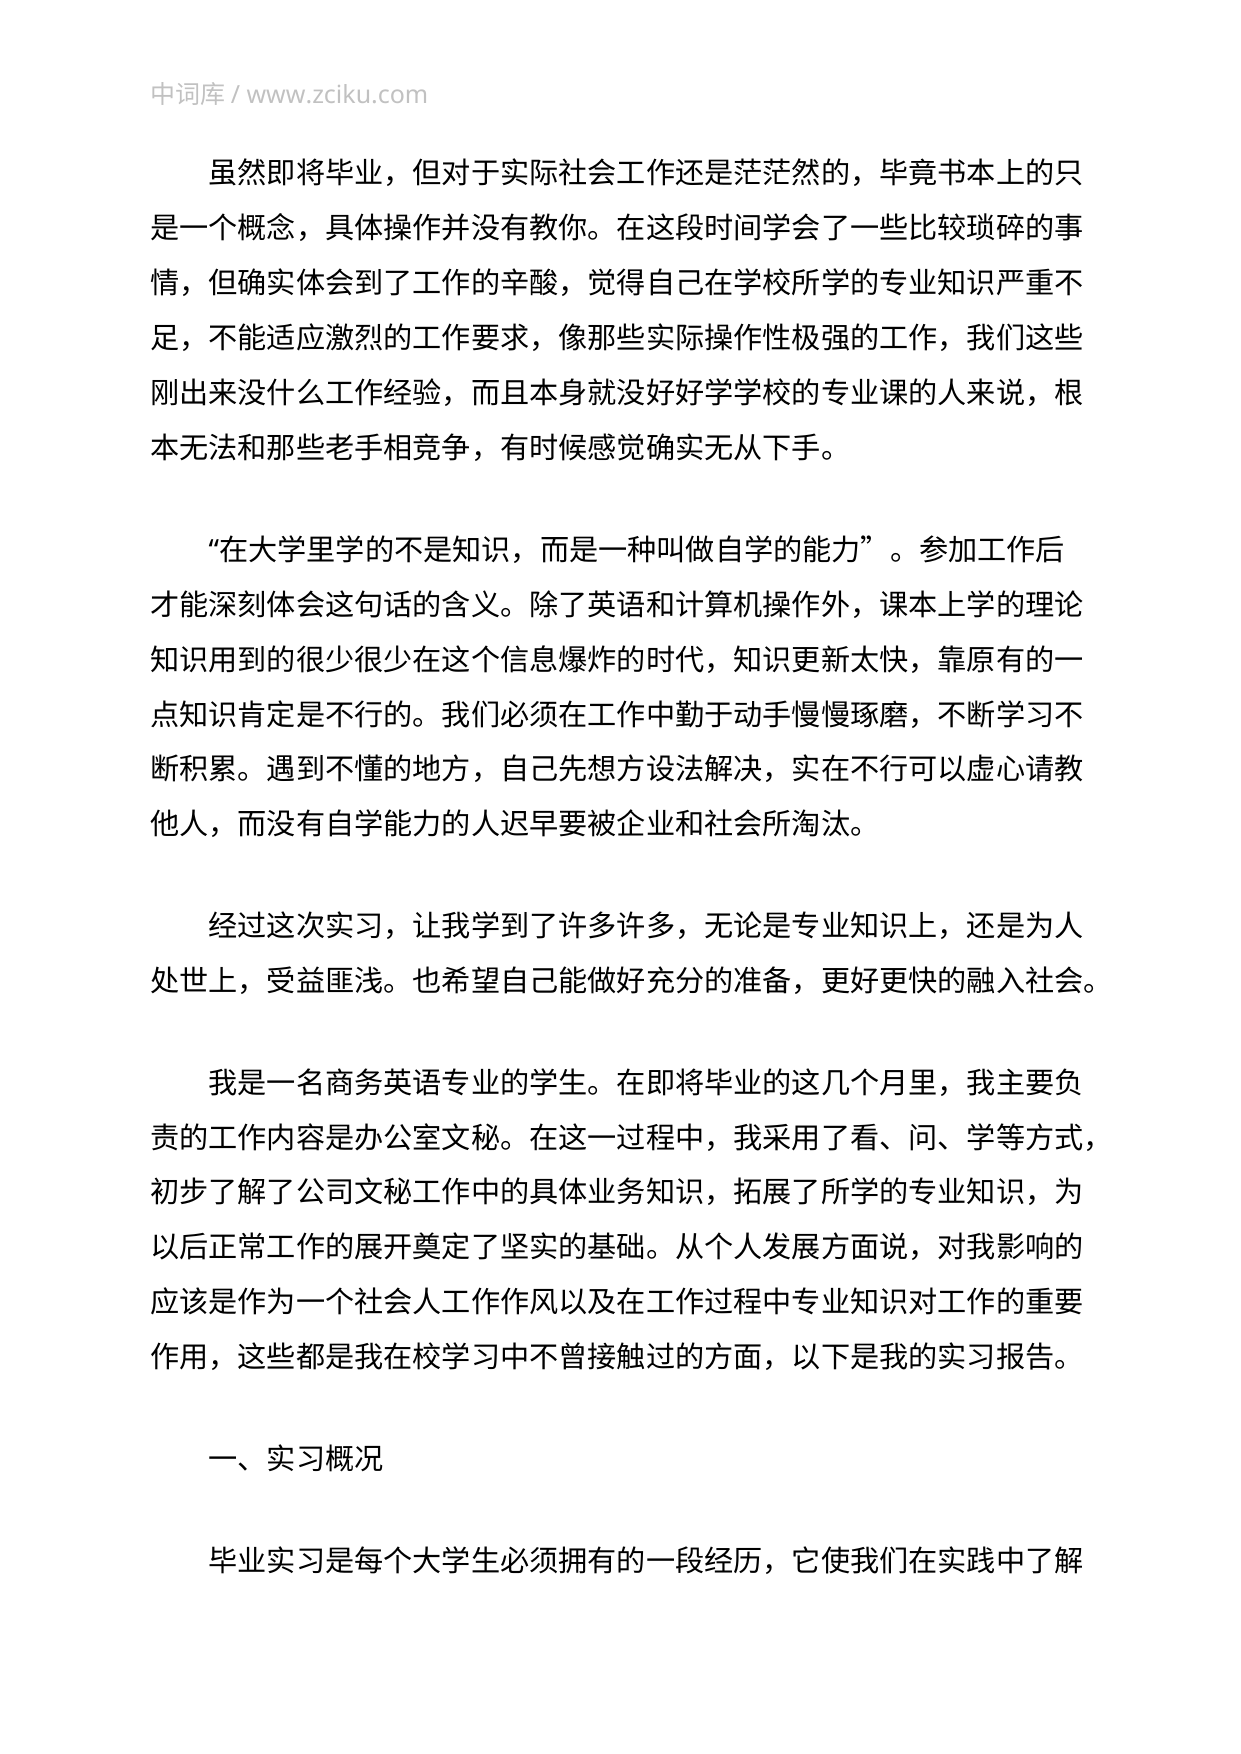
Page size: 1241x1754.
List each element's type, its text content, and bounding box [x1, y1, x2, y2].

text “在大学里学的不是知识，而是一种叫做自学的能力”。参加工作后才能深刻体会这句话的含义。除了英语和计算机操作外，课本上学的理论知识用到的很少很少在这个信息爆炸的时代，知识更新太快，靠原有的一点知识肯定是不行的。我们必须在工作中勤于动手慢慢琢磨，不断学习不断积累。遇到不懂的地方，自己先想方设法解决，实在不行可以虚心请教他人，而没有自学能力的人迟早要被企业和社会所淘汰。 [150, 526, 1090, 843]
text 一、实习概况 [150, 1436, 1090, 1478]
text 我是一名商务英语专业的学生。在即将毕业的这几个月里，我主要负责的工作内容是办公室文秘。在这一过程中，我采用了看、问、学等方式，初步了解了公司文秘工作中的具体业务知识，拓展了所学的专业知识，为以后正常工作的展开奠定了坚实的基础。从个人发展方面说，对我影响的应该是作为一个社会人工作作风以及在工作过程中专业知识对工作的重要作用，这些都是我在校学习中不曾接触过的方面，以下是我的实习报告。 [150, 1059, 1090, 1376]
text 经过这次实习，让我学到了许多许多，无论是专业知识上，还是为人处世上，受益匪浅。也希望自己能做好充分的准备，更好更快的融入社会。 [150, 903, 1090, 1000]
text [150, 1537, 1090, 1579]
text 虽然即将毕业，但对于实际社会工作还是茫茫然的，毕竟书本上的只是一个概念，具体操作并没有教你。在这段时间学会了一些比较琐碎的事情，但确实体会到了工作的辛酸，觉得自己在学校所学的专业知识严重不足，不能适应激烈的工作要求，像那些实际操作性极强的工作，我们这些刚出来没什么工作经验，而且本身就没好好学学校的专业课的人来说，根本无法和那些老手相竞争，有时候感觉确实无从下手。 [150, 150, 1090, 467]
